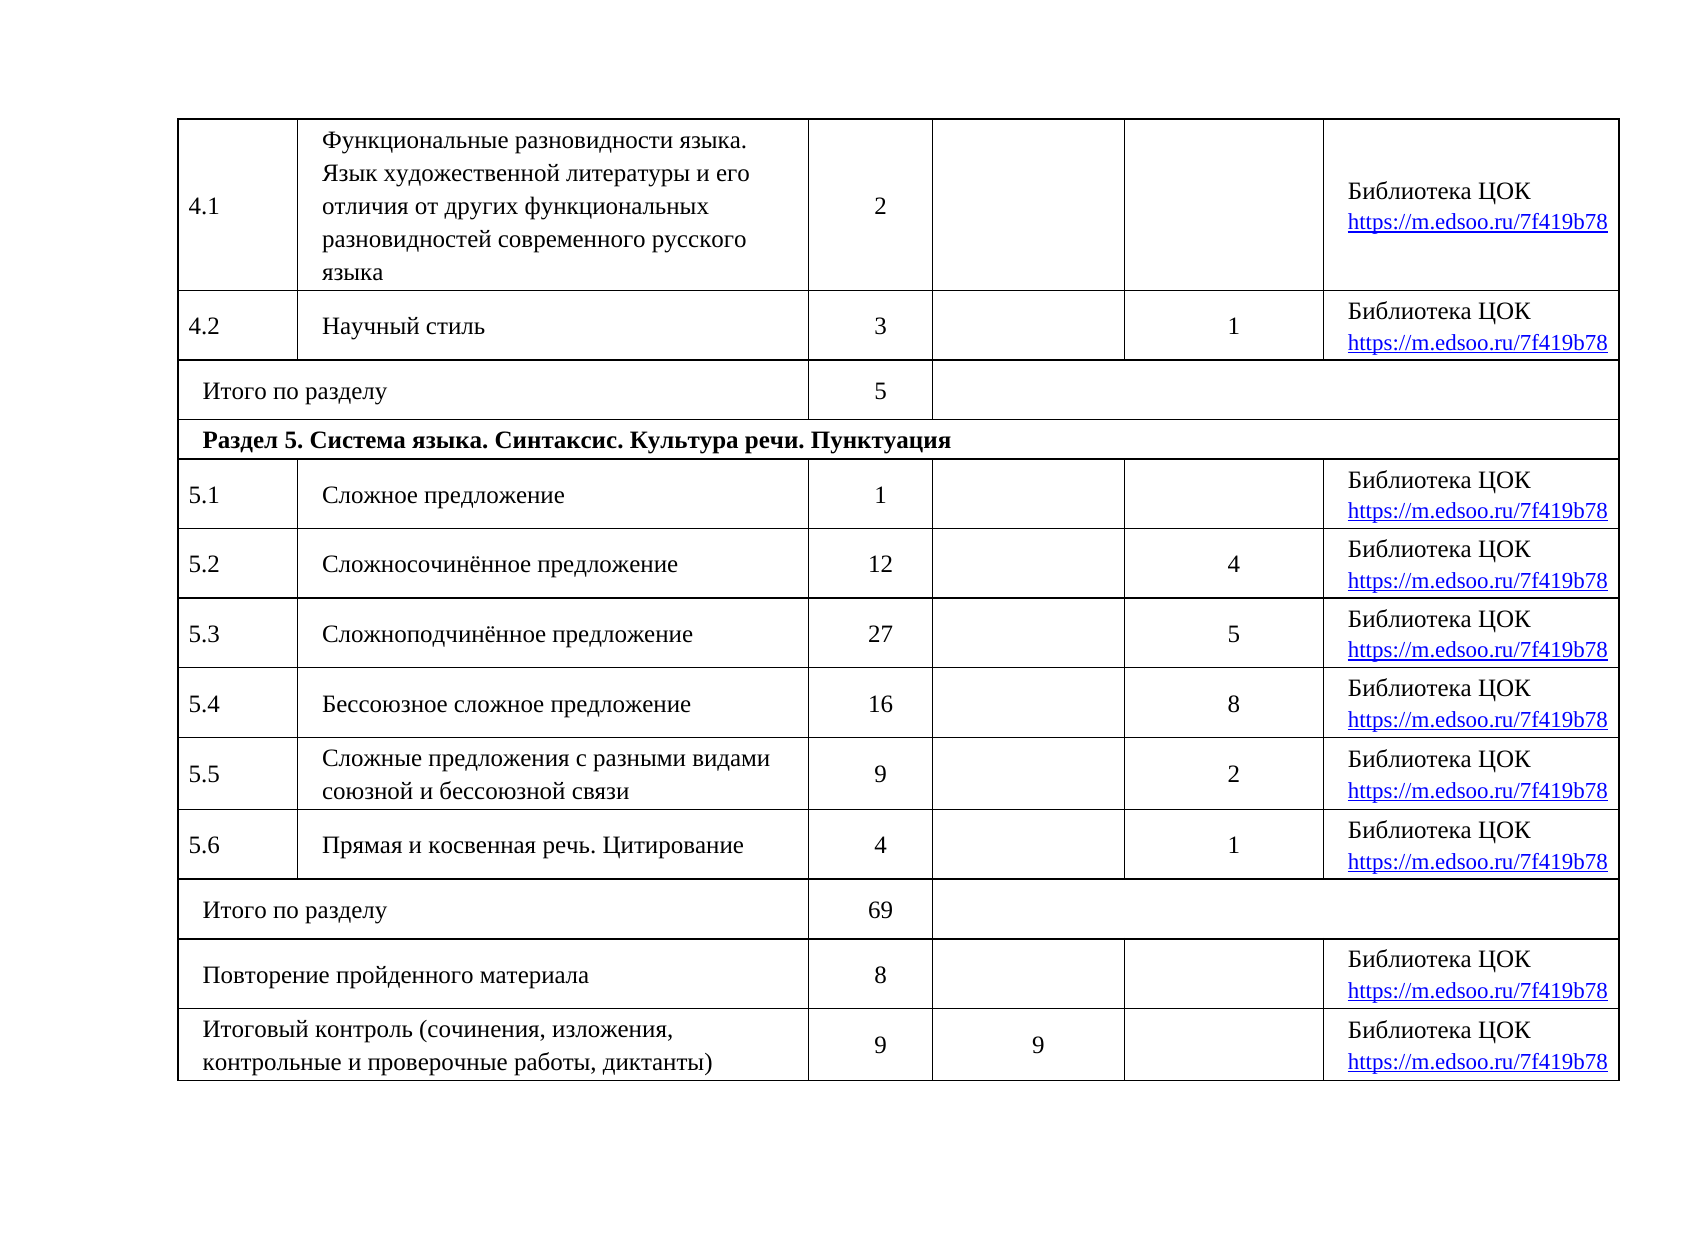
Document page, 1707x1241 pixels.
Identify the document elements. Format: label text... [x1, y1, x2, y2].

table_cell 3 [809, 291, 932, 359]
table_cell Сложносочинённое предложение [298, 529, 808, 597]
table_cell Итого по разделу [179, 880, 808, 938]
table_cell [1125, 460, 1323, 528]
table_cell [933, 460, 1124, 528]
table_cell 9 [933, 1009, 1124, 1080]
table_cell 5.6 [179, 810, 297, 878]
table_cell Библиотека ЦОК https://m.edsoo.ru/7f419b78 [1324, 810, 1618, 878]
table_cell [933, 880, 1618, 938]
table_cell 5.3 [179, 599, 297, 667]
table_cell [933, 291, 1124, 359]
table_cell 8 [1125, 668, 1323, 736]
table_cell [933, 668, 1124, 736]
table_cell Библиотека ЦОК https://m.edsoo.ru/7f419b78 [1324, 738, 1618, 809]
table_cell 5.1 [179, 460, 297, 528]
table_cell [933, 810, 1124, 878]
table_cell 8 [809, 940, 932, 1007]
table_cell 1 [1125, 291, 1323, 359]
table_cell 69 [809, 880, 932, 938]
table_cell [933, 361, 1618, 419]
table_cell [1125, 120, 1323, 289]
table_cell 4.1 [179, 120, 297, 289]
table_cell Библиотека ЦОК https://m.edsoo.ru/7f419b78 [1324, 529, 1618, 597]
table_cell Сложноподчинённое предложение [298, 599, 808, 667]
table_cell Итого по разделу [179, 361, 808, 419]
table_cell Бессоюзное сложное предложение [298, 668, 808, 736]
table_cell 4 [1125, 529, 1323, 597]
table_cell Итоговый контроль (сочинения, изложения, контрольные и проверочные работы, диктанты) [179, 1009, 808, 1080]
table_cell 9 [809, 738, 932, 809]
table_cell 5.2 [179, 529, 297, 597]
table_cell Прямая и косвенная речь. Цитирование [298, 810, 808, 878]
table_cell [933, 599, 1124, 667]
table_cell Библиотека ЦОК https://m.edsoo.ru/7f419b78 [1324, 291, 1618, 359]
table_cell 27 [809, 599, 932, 667]
table_cell 1 [1125, 810, 1323, 878]
table_cell [933, 940, 1124, 1007]
table_cell Библиотека ЦОК https://m.edsoo.ru/7f419b78 [1324, 1009, 1618, 1080]
table_cell 4 [809, 810, 932, 878]
table_cell Раздел 5. Система языка. Синтаксис. Культура речи. Пунктуация [179, 420, 1618, 458]
table_cell 5.4 [179, 668, 297, 736]
table_cell 2 [809, 120, 932, 289]
table_cell Библиотека ЦОК https://m.edsoo.ru/7f419b78 [1324, 599, 1618, 667]
table_cell 1 [809, 460, 932, 528]
table_cell 5.5 [179, 738, 297, 809]
table_cell Повторение пройденного материала [179, 940, 808, 1007]
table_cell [1324, 120, 1618, 289]
table_cell Библиотека ЦОК https://m.edsoo.ru/7f419b78 [1324, 668, 1618, 736]
table_cell Функциональные разновидности языка. Язык художественной литературы и его отличия от других функциональных разновидностей современного русского языка [298, 120, 808, 289]
table_cell [933, 120, 1124, 289]
table_cell Библиотека ЦОК https://m.edsoo.ru/7f419b78 [1324, 460, 1618, 528]
table_cell 9 [809, 1009, 932, 1080]
table_cell 16 [809, 668, 932, 736]
table_cell [933, 738, 1124, 809]
table_cell [1125, 940, 1323, 1007]
table_cell [933, 529, 1124, 597]
table_cell Сложное предложение [298, 460, 808, 528]
table_cell Научный стиль [298, 291, 808, 359]
table_cell Библиотека ЦОК https://m.edsoo.ru/7f419b78 [1324, 940, 1618, 1007]
table_cell Сложные предложения с разными видами союзной и бессоюзной связи [298, 738, 808, 809]
table_cell 4.2 [179, 291, 297, 359]
table_cell 5 [809, 361, 932, 419]
table_cell [1125, 1009, 1323, 1080]
table_cell 2 [1125, 738, 1323, 809]
table_cell 12 [809, 529, 932, 597]
table_cell 5 [1125, 599, 1323, 667]
